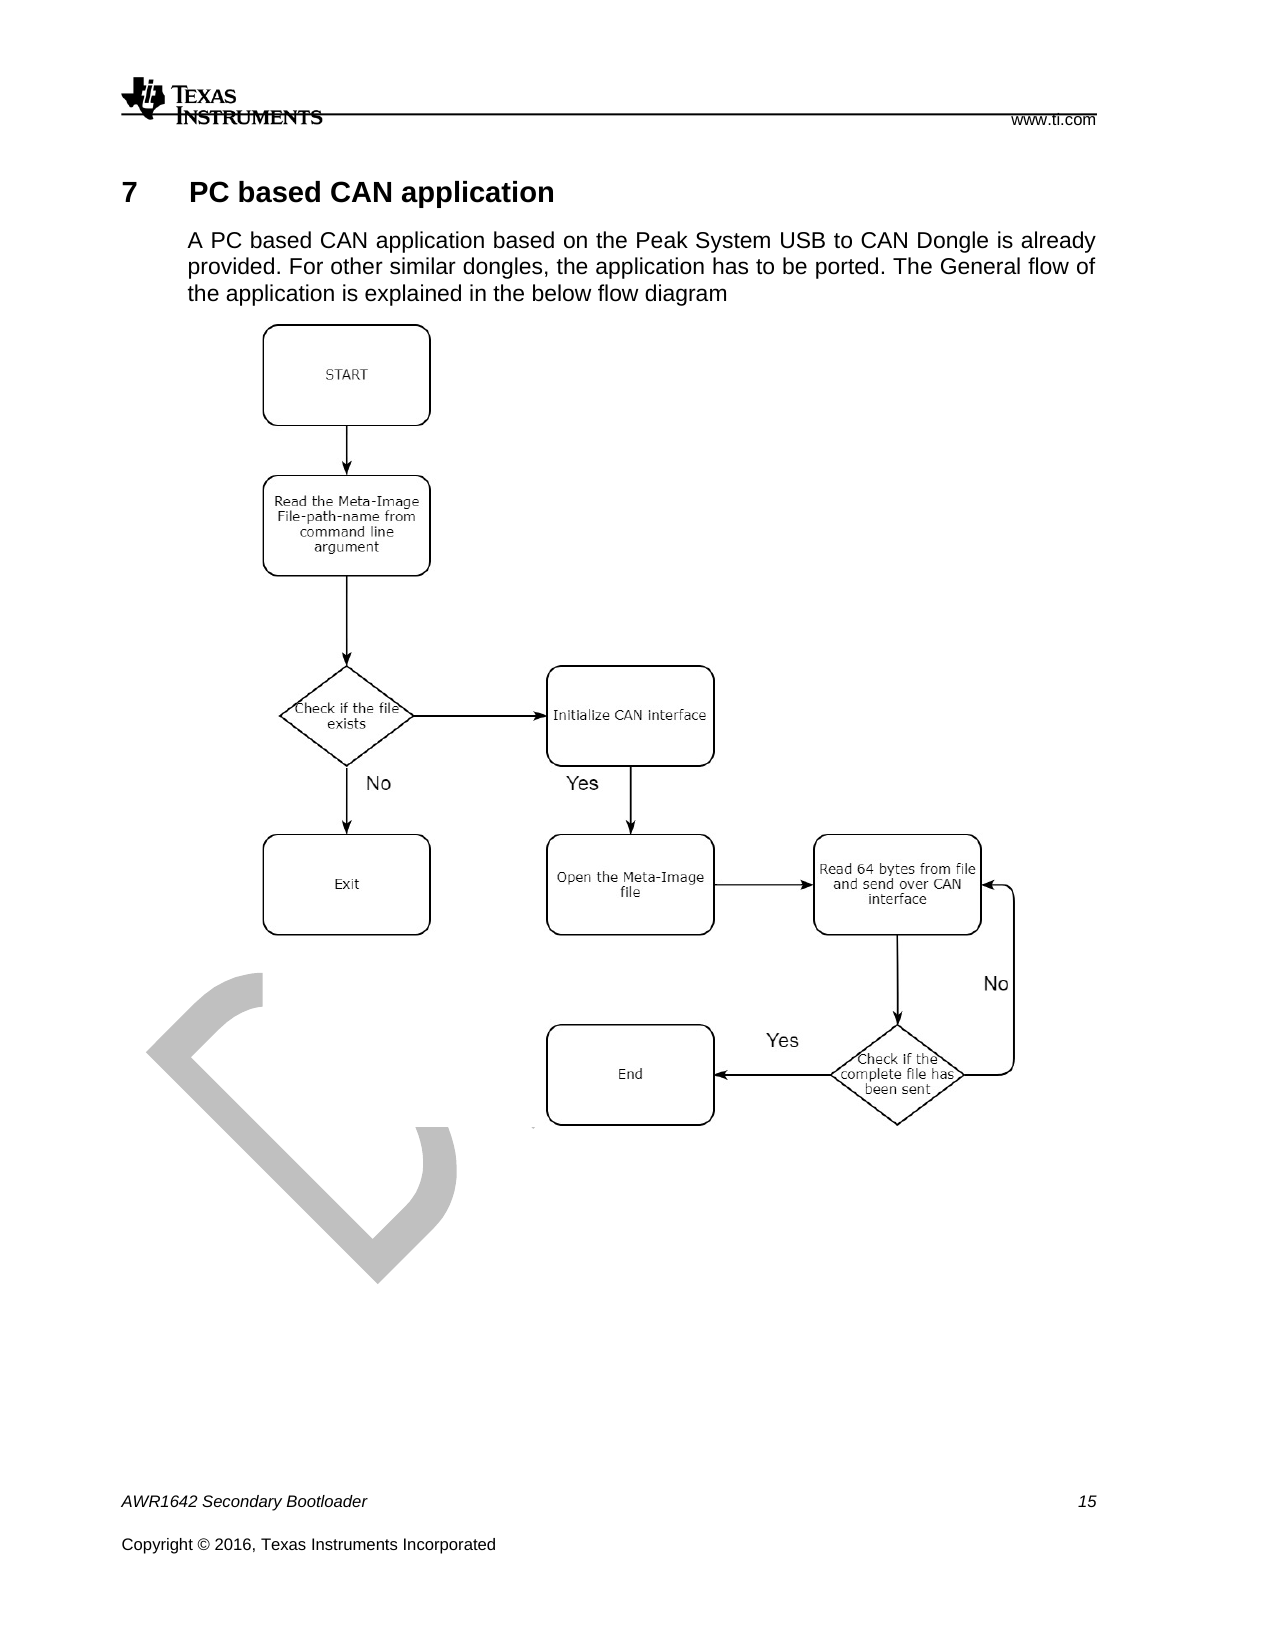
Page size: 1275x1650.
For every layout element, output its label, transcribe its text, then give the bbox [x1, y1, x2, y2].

subtitle PC based CAN application [121, 179, 1097, 208]
text A PC based CAN application based on the Peak System USB to CAN Dongle is already provided. For other similar dongles, the application has to be ported. The General flow of the application is explained in the below flow diagram [187, 227, 1097, 306]
picture [103, 59, 340, 142]
picture [262, 324, 1033, 1127]
